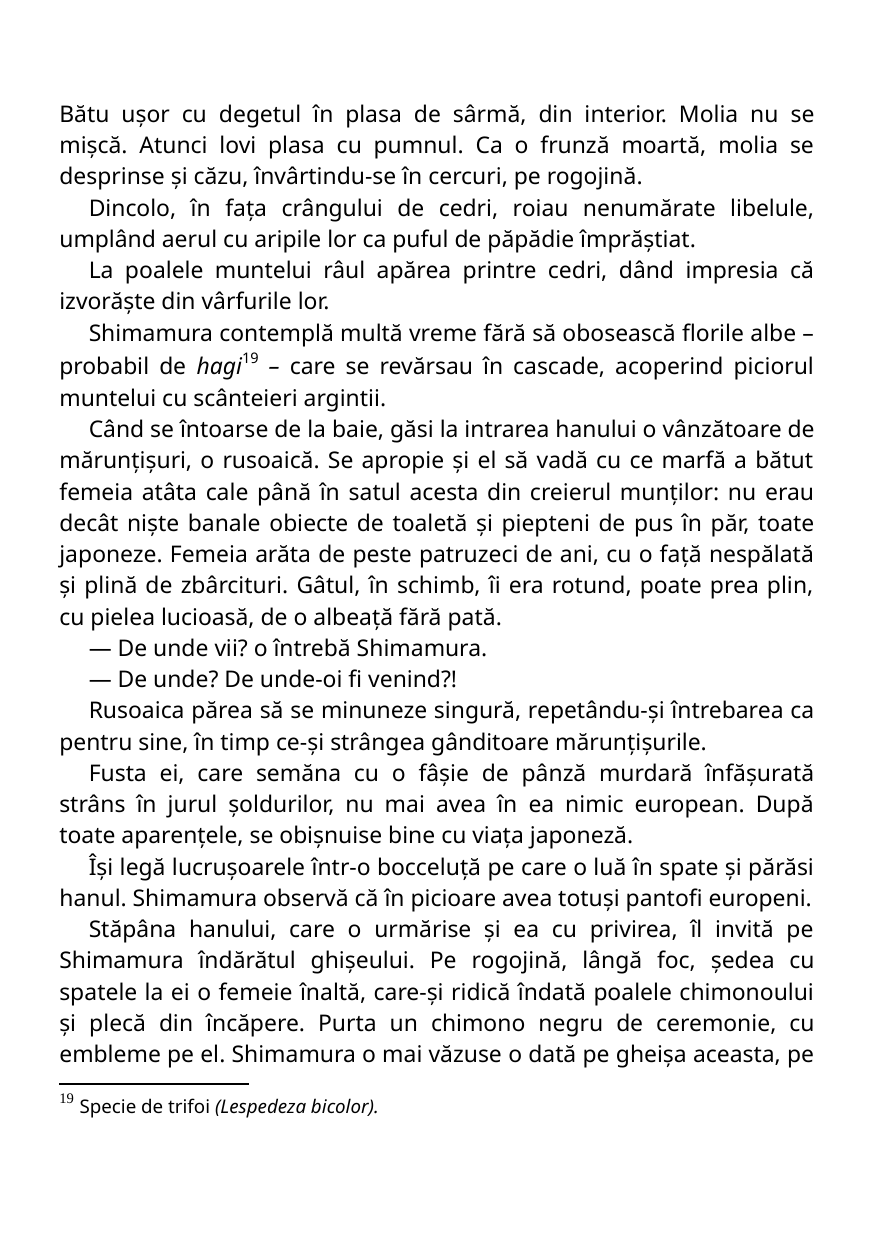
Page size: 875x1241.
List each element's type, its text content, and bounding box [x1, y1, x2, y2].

text Shimamura contemplă multă vreme fără să obosească florile albe – probabil de hagi – care se revărsau în cascade, acoperind piciorul muntelui cu scânteieri argintii. [59, 316, 815, 413]
text Fusta ei, care semăna cu o fâşie de pânză murdară înfăşurată strâns în jurul şoldurilor, nu mai avea în ea nimic european. După toate aparenţele, se obişnuise bine cu viaţa japoneză. [59, 757, 815, 851]
text Rusoaica părea să se minuneze singură, repetându-şi întrebarea ca pentru sine, în timp ce-şi strângea gânditoare mărunţişurile. [59, 694, 815, 757]
text Dincolo, în faţa crângului de cedri, roiau nenumărate libelule, umplând aerul cu aripile lor ca puful de păpădie împrăştiat. [59, 191, 815, 254]
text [59, 913, 815, 1069]
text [59, 98, 815, 191]
text — De unde? De unde-oi fi venind?! [59, 663, 815, 694]
text Îşi legă lucruşoarele într-o bocceluţă pe care o luă în spate şi părăsi hanul. Shimamura observă că în picioare avea totuşi pantofi europeni. [59, 851, 815, 913]
text La poalele muntelui râul apărea printre cedri, dând impresia că izvorăşte din vârfurile lor. [59, 254, 815, 316]
text Când se întoarse de la baie, găsi la intrarea hanului o vânzătoare de mărunţişuri, o rusoaică. Se apropie şi el să vadă cu ce marfă a bătut femeia atâta cale până în satul acesta din creierul munţilor: nu erau decât nişte banale obiecte de toaletă şi piepteni de pus în păr, toate japoneze. Femeia arăta de peste patruzeci de ani, cu o faţă nespălată şi plină de zbârcituri. Gâtul, în schimb, îi era rotund, poate prea plin, cu pielea lucioasă, de o albeaţă fără pată. [59, 413, 815, 632]
text — De unde vii? o întrebă Shimamura. [59, 632, 815, 663]
